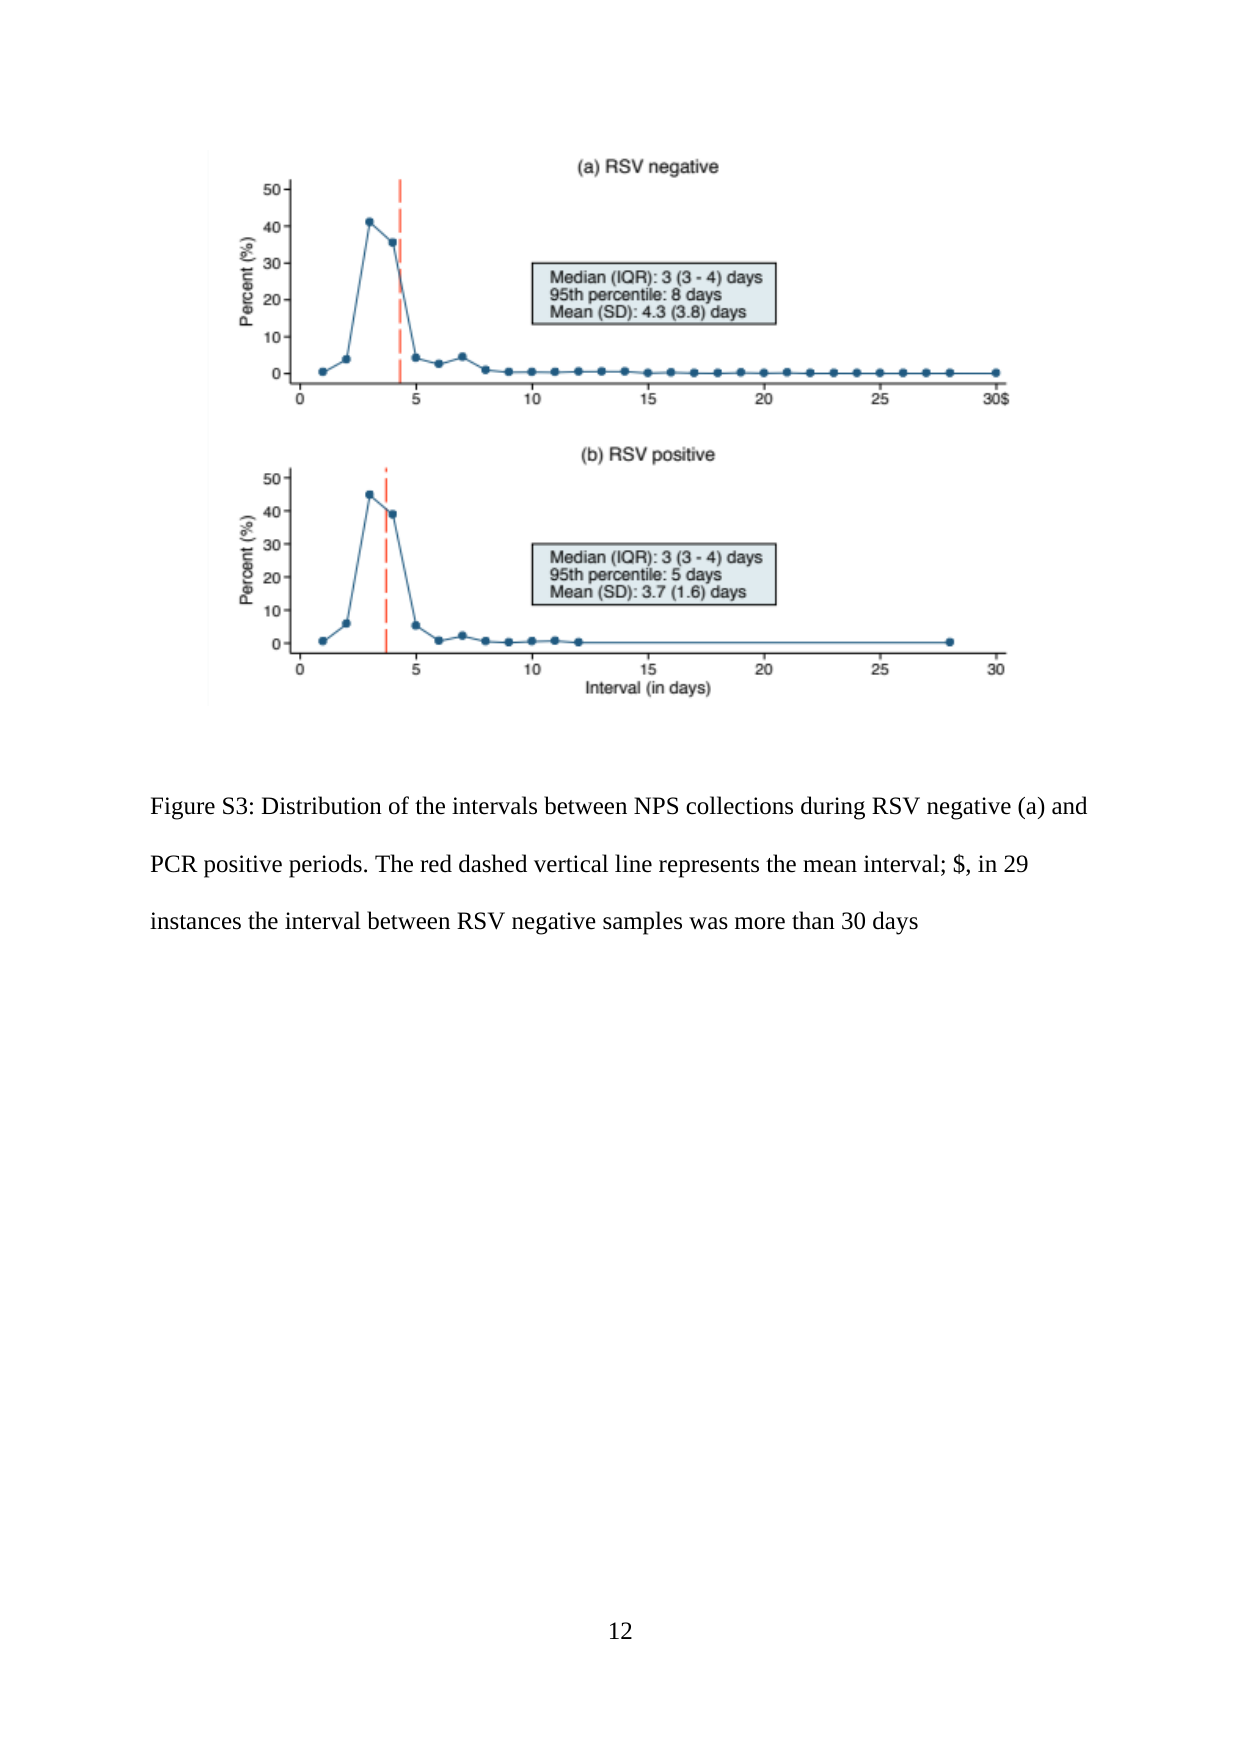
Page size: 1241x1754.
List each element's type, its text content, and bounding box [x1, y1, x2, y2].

list Figure S3: Distribution of the intervals between NPS collections during RSV negative (a) and PCR positive periods. The red dashed vertical line represents the mean interval; $, in 29 instances the interval between RSV negative samples was more than 30 days [150, 791, 1090, 935]
